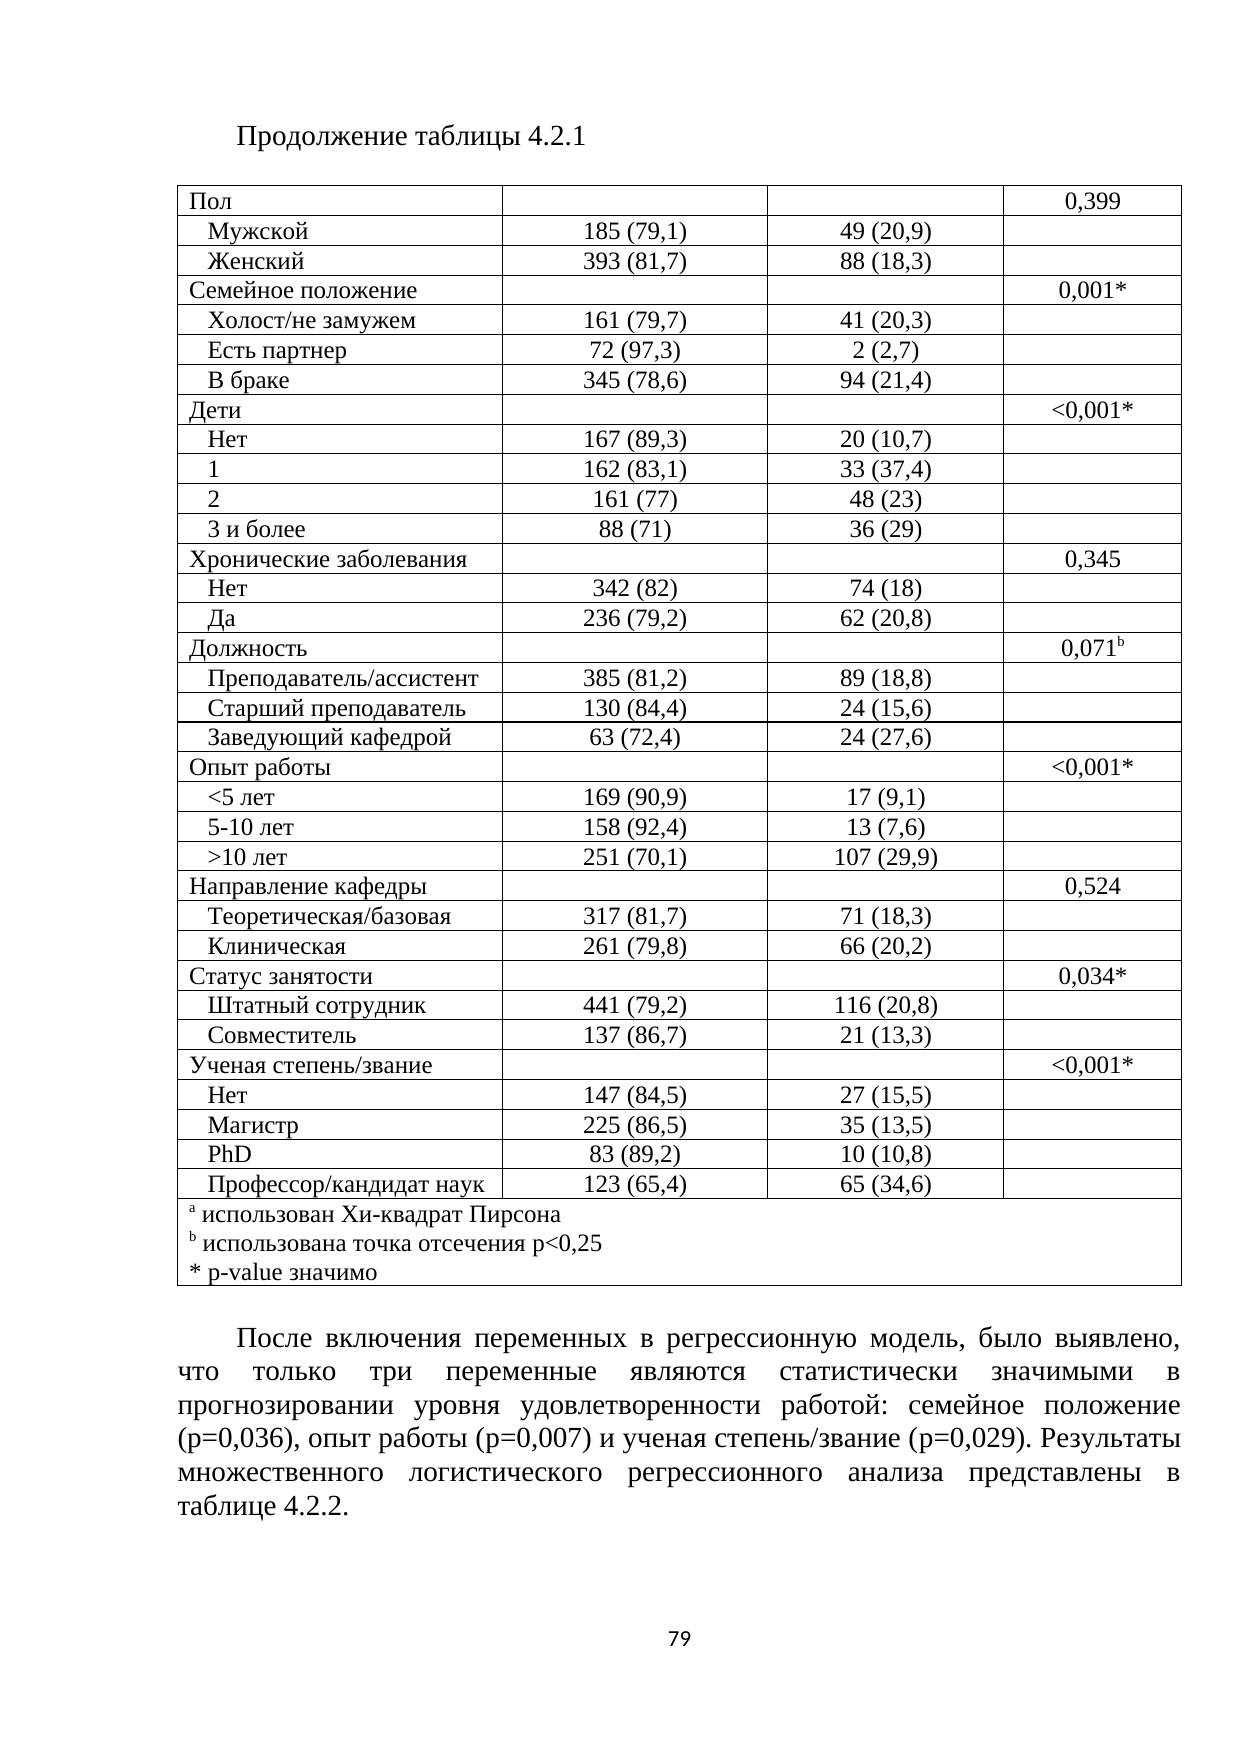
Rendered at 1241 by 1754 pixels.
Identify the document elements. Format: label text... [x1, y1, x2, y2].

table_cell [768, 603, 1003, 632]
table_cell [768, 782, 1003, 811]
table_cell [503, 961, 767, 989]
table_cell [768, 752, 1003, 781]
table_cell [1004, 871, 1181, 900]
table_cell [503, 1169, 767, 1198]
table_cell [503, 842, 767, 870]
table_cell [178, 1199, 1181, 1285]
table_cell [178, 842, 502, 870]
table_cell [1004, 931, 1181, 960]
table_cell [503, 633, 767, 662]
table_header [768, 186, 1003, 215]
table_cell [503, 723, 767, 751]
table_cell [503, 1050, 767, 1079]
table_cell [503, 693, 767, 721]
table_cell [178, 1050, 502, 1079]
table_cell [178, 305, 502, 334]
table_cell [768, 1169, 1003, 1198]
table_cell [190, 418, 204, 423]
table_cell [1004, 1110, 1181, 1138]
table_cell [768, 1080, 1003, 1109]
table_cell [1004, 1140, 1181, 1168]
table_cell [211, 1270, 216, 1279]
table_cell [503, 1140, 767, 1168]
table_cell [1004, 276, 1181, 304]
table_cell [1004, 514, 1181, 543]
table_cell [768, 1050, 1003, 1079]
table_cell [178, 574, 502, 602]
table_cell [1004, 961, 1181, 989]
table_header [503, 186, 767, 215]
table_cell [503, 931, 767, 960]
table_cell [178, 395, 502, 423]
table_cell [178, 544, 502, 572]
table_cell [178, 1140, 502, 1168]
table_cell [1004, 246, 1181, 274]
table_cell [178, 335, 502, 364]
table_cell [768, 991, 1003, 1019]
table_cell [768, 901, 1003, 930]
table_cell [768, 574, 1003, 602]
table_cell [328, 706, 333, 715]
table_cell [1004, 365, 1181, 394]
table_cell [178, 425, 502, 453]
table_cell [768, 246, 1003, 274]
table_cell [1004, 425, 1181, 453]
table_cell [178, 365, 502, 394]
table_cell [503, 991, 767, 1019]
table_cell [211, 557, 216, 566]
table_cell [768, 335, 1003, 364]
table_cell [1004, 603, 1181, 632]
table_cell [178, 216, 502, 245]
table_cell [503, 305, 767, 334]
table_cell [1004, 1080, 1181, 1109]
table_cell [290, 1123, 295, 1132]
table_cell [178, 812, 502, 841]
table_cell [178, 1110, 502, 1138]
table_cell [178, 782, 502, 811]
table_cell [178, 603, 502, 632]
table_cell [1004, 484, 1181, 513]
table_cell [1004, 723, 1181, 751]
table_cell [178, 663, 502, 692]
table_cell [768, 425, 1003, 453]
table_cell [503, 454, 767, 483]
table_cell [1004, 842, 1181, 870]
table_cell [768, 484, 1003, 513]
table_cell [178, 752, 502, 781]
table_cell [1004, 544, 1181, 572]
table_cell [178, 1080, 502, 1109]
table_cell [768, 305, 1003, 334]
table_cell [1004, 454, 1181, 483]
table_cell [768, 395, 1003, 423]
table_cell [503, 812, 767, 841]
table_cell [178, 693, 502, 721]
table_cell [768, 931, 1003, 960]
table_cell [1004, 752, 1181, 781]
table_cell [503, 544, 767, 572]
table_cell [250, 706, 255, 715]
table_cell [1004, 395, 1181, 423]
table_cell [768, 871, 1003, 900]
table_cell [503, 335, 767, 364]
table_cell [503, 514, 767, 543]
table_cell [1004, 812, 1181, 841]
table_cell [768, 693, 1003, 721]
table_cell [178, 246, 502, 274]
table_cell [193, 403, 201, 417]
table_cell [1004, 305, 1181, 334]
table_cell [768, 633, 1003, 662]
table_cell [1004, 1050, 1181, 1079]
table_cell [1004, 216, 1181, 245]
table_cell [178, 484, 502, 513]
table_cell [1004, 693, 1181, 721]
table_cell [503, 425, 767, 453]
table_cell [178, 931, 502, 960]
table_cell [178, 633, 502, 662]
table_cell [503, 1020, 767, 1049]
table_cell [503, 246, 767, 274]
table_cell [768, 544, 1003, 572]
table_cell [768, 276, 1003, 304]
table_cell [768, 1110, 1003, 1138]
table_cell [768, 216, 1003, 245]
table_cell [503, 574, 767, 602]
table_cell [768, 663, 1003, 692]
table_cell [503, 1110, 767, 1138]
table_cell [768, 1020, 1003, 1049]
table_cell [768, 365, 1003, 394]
text Продолжение таблицы 4.2.1 [177, 118, 1181, 152]
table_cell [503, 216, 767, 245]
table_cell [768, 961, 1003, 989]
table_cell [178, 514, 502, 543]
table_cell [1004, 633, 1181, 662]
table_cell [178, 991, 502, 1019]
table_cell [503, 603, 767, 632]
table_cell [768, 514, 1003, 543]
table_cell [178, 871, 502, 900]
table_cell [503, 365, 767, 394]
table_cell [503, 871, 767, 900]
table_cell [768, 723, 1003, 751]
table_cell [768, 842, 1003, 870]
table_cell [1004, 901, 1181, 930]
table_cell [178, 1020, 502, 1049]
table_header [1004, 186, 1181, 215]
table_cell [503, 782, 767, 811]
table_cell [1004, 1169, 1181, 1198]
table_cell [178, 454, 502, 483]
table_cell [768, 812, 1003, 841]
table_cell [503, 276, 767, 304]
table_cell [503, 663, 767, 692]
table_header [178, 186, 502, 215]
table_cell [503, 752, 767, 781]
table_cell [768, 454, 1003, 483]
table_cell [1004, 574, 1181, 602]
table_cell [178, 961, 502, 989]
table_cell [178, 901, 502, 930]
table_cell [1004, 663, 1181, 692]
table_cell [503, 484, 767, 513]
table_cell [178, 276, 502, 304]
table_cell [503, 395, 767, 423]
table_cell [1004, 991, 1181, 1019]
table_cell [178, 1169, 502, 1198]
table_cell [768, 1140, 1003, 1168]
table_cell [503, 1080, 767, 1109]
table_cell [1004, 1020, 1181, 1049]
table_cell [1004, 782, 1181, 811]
text После включения переменных в регрессионную модель, было выявлено, что только три переменные являются статистически значимыми в прогнозировании уровня удовлетворенности работой: семейное положение (p=0,036), опыт работы (p=0,007) и ученая степень/звание (p=0,029). Результаты множественного логистического регрессионного анализа представлены в таблице 4.2.2. [177, 1320, 1181, 1521]
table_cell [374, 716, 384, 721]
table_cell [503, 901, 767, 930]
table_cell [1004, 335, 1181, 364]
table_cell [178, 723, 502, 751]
